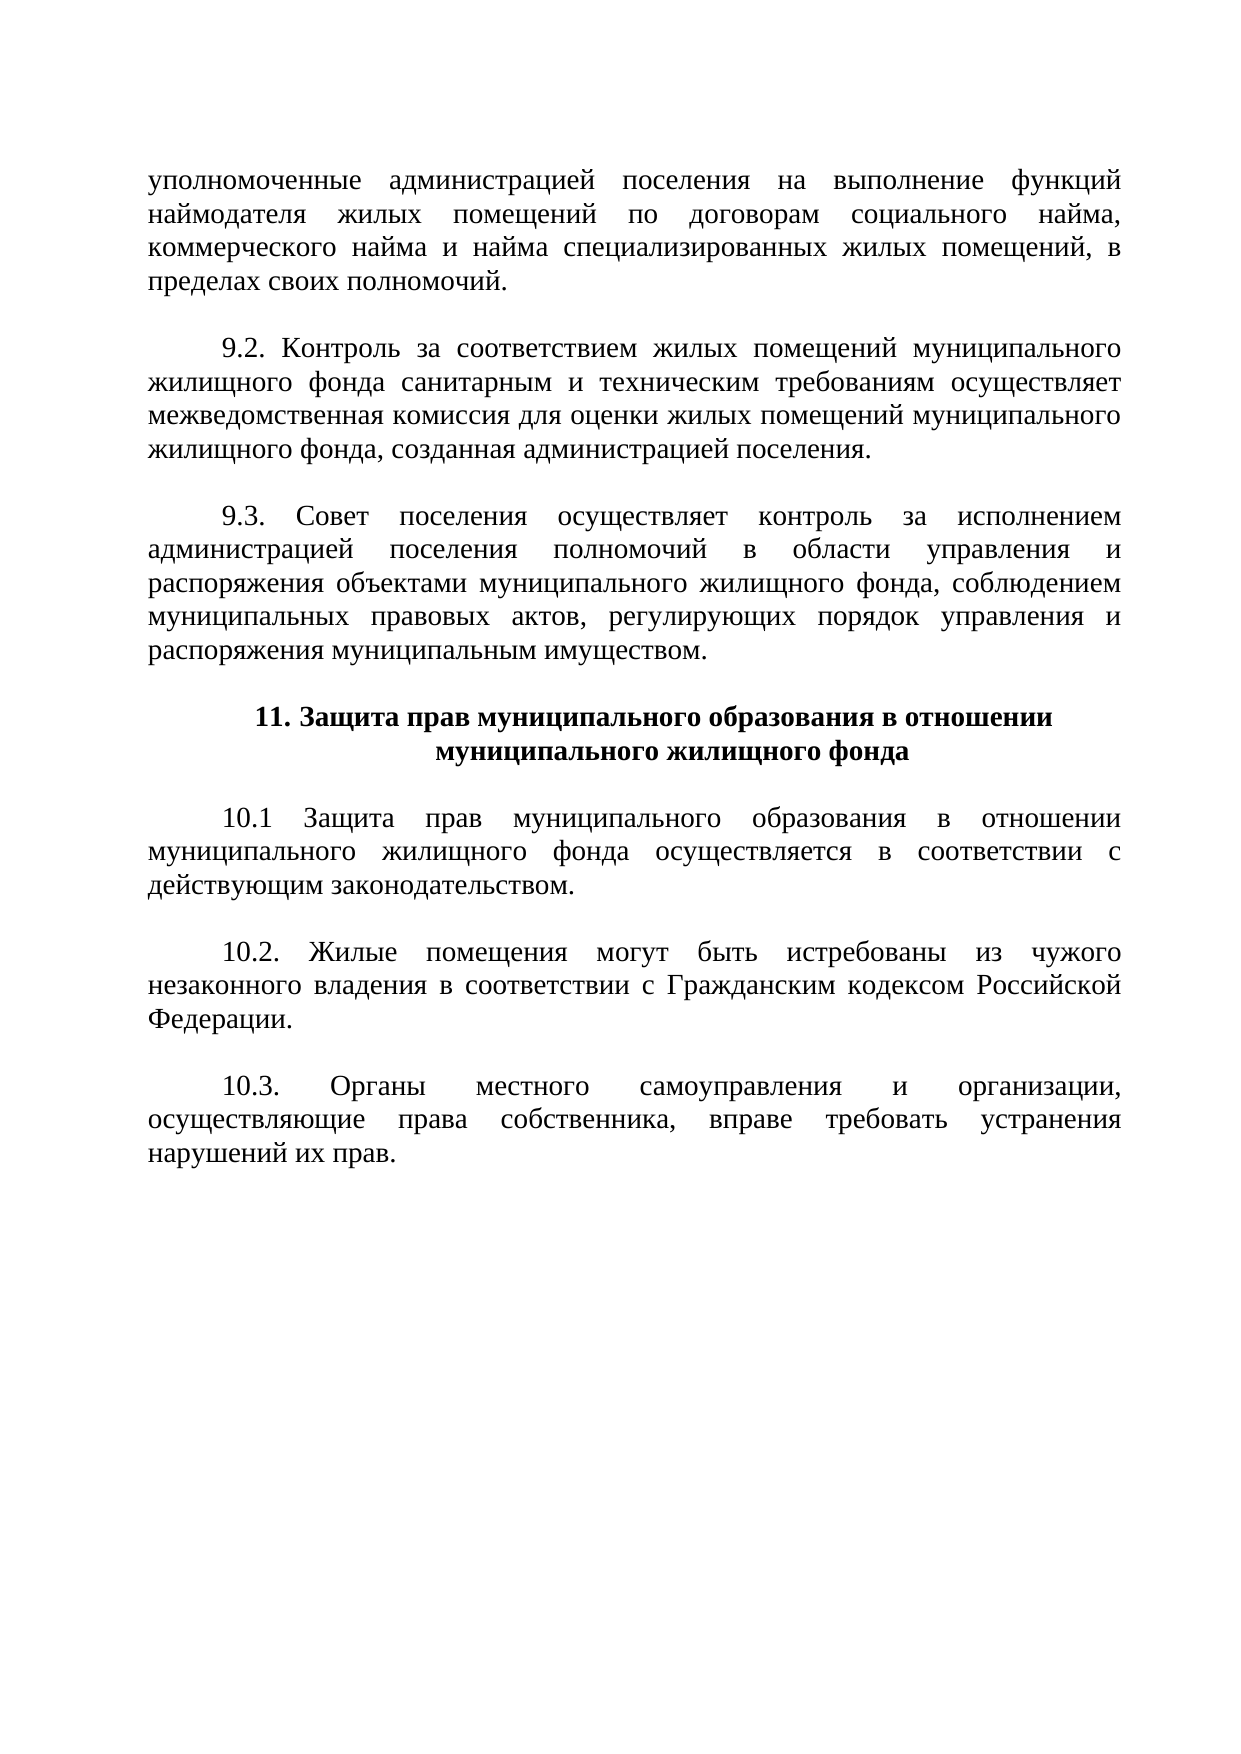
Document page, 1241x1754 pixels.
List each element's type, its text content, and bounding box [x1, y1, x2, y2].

text 10.3. Органы местного самоуправления и организации, осуществляющие права собственника, вправе требовать устранения нарушений их прав. [148, 1068, 1122, 1169]
list Защита прав муниципального образования в отношении муниципального жилищного фонда [185, 699, 1122, 766]
text 10.2. Жилые помещения могут быть истребованы из чужого незаконного владения в соответствии с Гражданским кодексом Российской Федерации. [148, 934, 1122, 1034]
text 9.2. Контроль за соответствием жилых помещений муниципального жилищного фонда санитарным и техническим требованиям осуществляет межведомственная комиссия для оценки жилых помещений муниципального жилищного фонда, созданная администрацией поселения. [148, 330, 1122, 464]
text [148, 162, 1122, 297]
text 10.1 Защита прав муниципального образования в отношении муниципального жилищного фонда осуществляется в соответствии с действующим законодательством. [148, 800, 1122, 900]
text 9.3. Совет поселения осуществляет контроль за исполнением администрацией поселения полномочий в области управления и распоряжения объектами муниципального жилищного фонда, соблюдением муниципальных правовых актов, регулирующих порядок управления и распоряжения муниципальным имуществом. [148, 498, 1122, 666]
